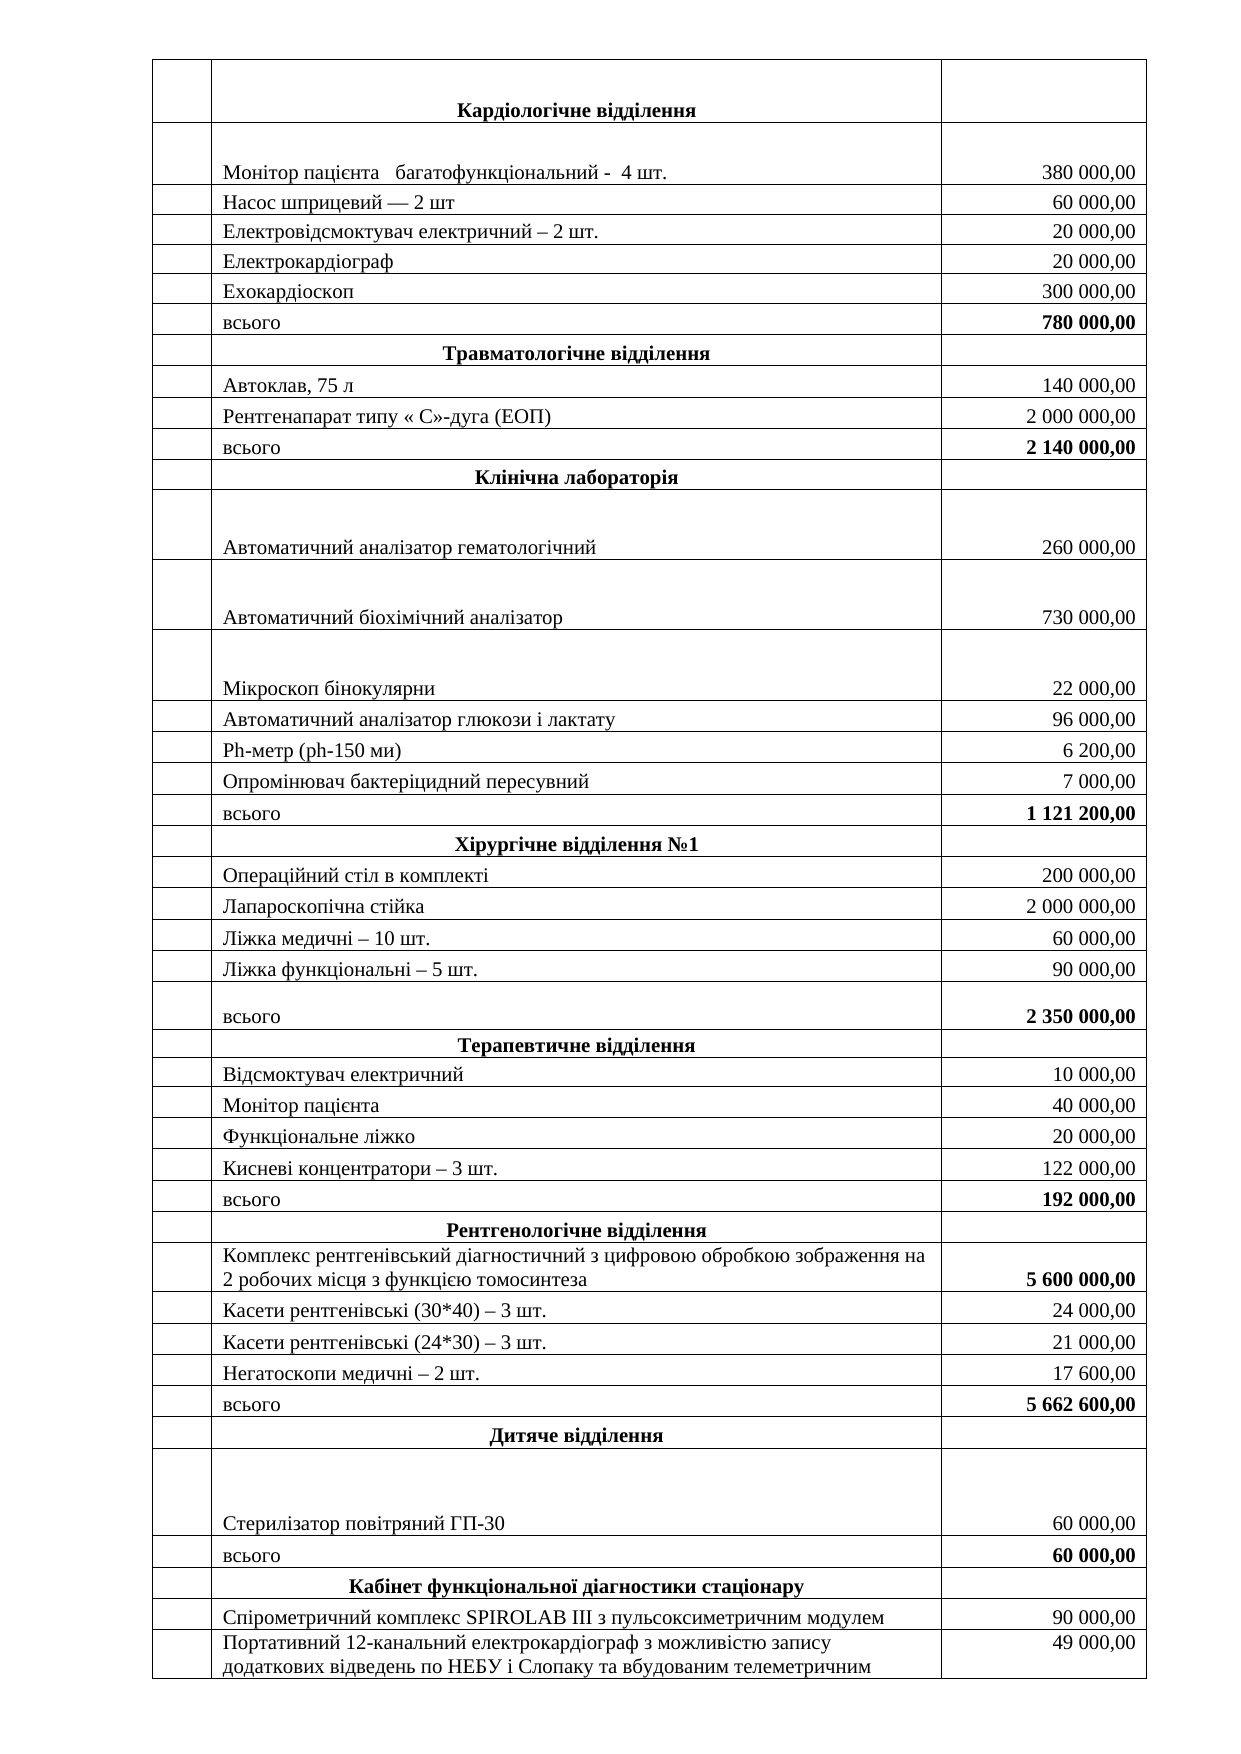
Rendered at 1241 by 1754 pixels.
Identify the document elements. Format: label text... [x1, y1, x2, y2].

table_cell [153, 1243, 211, 1291]
table_cell [153, 920, 211, 950]
table_cell 1 121 200,00 [942, 795, 1146, 825]
table_cell Функціональне ліжко [212, 1118, 941, 1148]
table_cell [153, 795, 211, 825]
table_cell [942, 60, 1146, 122]
table_cell Опромінювач бактеріцидний пересувний [212, 763, 941, 793]
table_cell 780 000,00 [942, 304, 1146, 334]
table_cell [942, 1212, 1146, 1242]
table_cell [153, 1212, 211, 1242]
table_cell [153, 763, 211, 793]
table_cell всього [212, 982, 941, 1028]
table_cell [942, 1030, 1146, 1057]
table_cell [153, 560, 211, 629]
table_cell 6 200,00 [942, 732, 1146, 762]
table_cell 2 350 000,00 [942, 982, 1146, 1028]
table_cell [153, 245, 211, 273]
table_cell Автоматичний біохімічний аналізатор [212, 560, 941, 629]
table_cell [942, 1417, 1146, 1447]
table_cell 730 000,00 [942, 560, 1146, 629]
table_cell 21 000,00 [942, 1324, 1146, 1354]
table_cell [212, 1630, 941, 1678]
table_cell Кабінет функціональної діагностики стаціонару [212, 1568, 941, 1598]
table_cell [153, 1599, 211, 1629]
table_cell Кисневі концентратори – 3 шт. [212, 1149, 941, 1179]
table_cell Автоматичний аналізатор глюкози і лактату [212, 701, 941, 731]
table_cell 20 000,00 [942, 245, 1146, 273]
table_cell [153, 335, 211, 365]
table_cell 96 000,00 [942, 701, 1146, 731]
table_cell [942, 460, 1146, 489]
table_cell 5 600 000,00 [942, 1243, 1146, 1291]
table_cell [153, 185, 211, 214]
table_cell Негатоскопи медичні – 2 шт. [212, 1355, 941, 1385]
table_cell [153, 215, 211, 243]
table_cell Стерилізатор повітряний ГП-30 [212, 1449, 941, 1535]
table_cell 122 000,00 [942, 1149, 1146, 1179]
table_cell Кардіологічне відділення [212, 60, 941, 122]
table_cell 140 000,00 [942, 366, 1146, 397]
table_cell [153, 1568, 211, 1598]
table_cell Хірургічне відділення №1 [212, 826, 941, 856]
table_cell Автоклав, [212, 366, 941, 397]
table_cell 5 662 600,00 [942, 1386, 1146, 1416]
table_cell [153, 60, 211, 122]
table_cell [153, 732, 211, 762]
table_cell Автоматичний аналізатор гематологічний [212, 490, 941, 559]
table_cell [153, 398, 211, 428]
table_cell 49 000,00 [942, 1630, 1146, 1678]
table_cell 60 000,00 [942, 1449, 1146, 1535]
table_cell 200 000,00 [942, 857, 1146, 887]
table_cell Клінічна лабораторія [212, 460, 941, 489]
table_cell 90 000,00 [942, 1599, 1146, 1629]
table_cell Рентгенапарат типу « С»-дуга (ЕОП) [212, 398, 941, 428]
table_cell 60 000,00 [942, 920, 1146, 950]
table_cell 7 000,00 [942, 763, 1146, 793]
table_cell Ехокардіоскоп [212, 274, 941, 303]
table_cell [942, 1568, 1146, 1598]
table_cell [153, 1118, 211, 1148]
table_cell [153, 429, 211, 459]
table_cell [153, 1417, 211, 1447]
table_cell 2 140 000,00 [942, 429, 1146, 459]
table_cell 60 000,00 [942, 1536, 1146, 1567]
table_cell Касети рентгенівські (30*40) – 3 шт. [212, 1292, 941, 1322]
table_cell 380 000,00 [942, 123, 1146, 184]
table_cell Монітор пацієнта багатофункціональний - 4 шт. [212, 123, 941, 184]
table_cell [153, 630, 211, 700]
table_cell Насос шприцевий — 2 шт [212, 185, 941, 214]
table_cell Терапевтичне відділення [212, 1030, 941, 1057]
table_cell [153, 1149, 211, 1179]
table_cell [153, 982, 211, 1028]
table_cell Рентгенологічне відділення [212, 1212, 941, 1242]
table_cell Травматологічне відділення [212, 335, 941, 365]
table_cell [153, 701, 211, 731]
table_cell [153, 460, 211, 489]
table_cell Електрокардіограф [212, 245, 941, 273]
table_cell Мікроскоп бінокулярни [212, 630, 941, 700]
table_cell [153, 304, 211, 334]
table_cell Електровідсмоктувач електричний – 2 шт. [212, 215, 941, 243]
table_cell 17 600,00 [942, 1355, 1146, 1385]
table_cell Ліжка медичні – 10 шт. [212, 920, 941, 950]
table_cell [153, 1449, 211, 1535]
table_cell Комплекс рентгенівський діагностичний з цифровою обробкою зображення на 2 робочих місця з функцією томосинтеза [212, 1243, 941, 1291]
table_cell Відсмоктувач електричний [212, 1058, 941, 1086]
table_cell 90 000,00 [942, 951, 1146, 981]
table_cell 22 000,00 [942, 630, 1146, 700]
table_cell [153, 1181, 211, 1211]
table_cell [153, 951, 211, 981]
table_cell [153, 1355, 211, 1385]
table_cell Монітор пацієнта [212, 1087, 941, 1117]
table_cell [153, 826, 211, 856]
table_cell Дитяче відділення [212, 1417, 941, 1447]
table_cell всього [212, 1386, 941, 1416]
table_cell 300 000,00 [942, 274, 1146, 303]
table_cell 260 000,00 [942, 490, 1146, 559]
table_cell [153, 1630, 211, 1678]
table_cell [153, 274, 211, 303]
table_cell всього [212, 1181, 941, 1211]
table_cell 20 000,00 [942, 215, 1146, 243]
table_cell [153, 1030, 211, 1057]
table_cell [942, 335, 1146, 365]
table_cell 192 000,00 [942, 1181, 1146, 1211]
table_cell 24 000,00 [942, 1292, 1146, 1322]
table_cell [153, 123, 211, 184]
table_cell [153, 1386, 211, 1416]
table_cell всього [212, 429, 941, 459]
table_cell Лапароскопічна стійка [212, 888, 941, 918]
table_cell Ліжка функціональні – 5 шт. [212, 951, 941, 981]
table_cell [153, 1087, 211, 1117]
table_cell [153, 888, 211, 918]
table_cell 20 000,00 [942, 1118, 1146, 1148]
table_cell [153, 1536, 211, 1567]
table_cell 2 000 000,00 [942, 398, 1146, 428]
table_cell всього [212, 795, 941, 825]
table_cell 10 000,00 [942, 1058, 1146, 1086]
table_cell 60 000,00 [942, 185, 1146, 214]
table_cell всього [212, 1536, 941, 1567]
table_cell [153, 490, 211, 559]
table_cell Спірометричний комплекс SPIROLAB III з пульсоксиметричним модулем [212, 1599, 941, 1629]
table_cell [153, 1058, 211, 1086]
table_cell [153, 857, 211, 887]
table_cell Ph-метр (ph-150 ми) [212, 732, 941, 762]
table_cell Операційний стіл в комплекті [212, 857, 941, 887]
table_cell [153, 1324, 211, 1354]
table_cell [153, 366, 211, 397]
table_cell всього [212, 304, 941, 334]
table_cell Касети рентгенівські (24*30) – 3 шт. [212, 1324, 941, 1354]
table_cell 2 000 000,00 [942, 888, 1146, 918]
table_cell [942, 826, 1146, 856]
table_cell 40 000,00 [942, 1087, 1146, 1117]
table_cell [153, 1292, 211, 1322]
